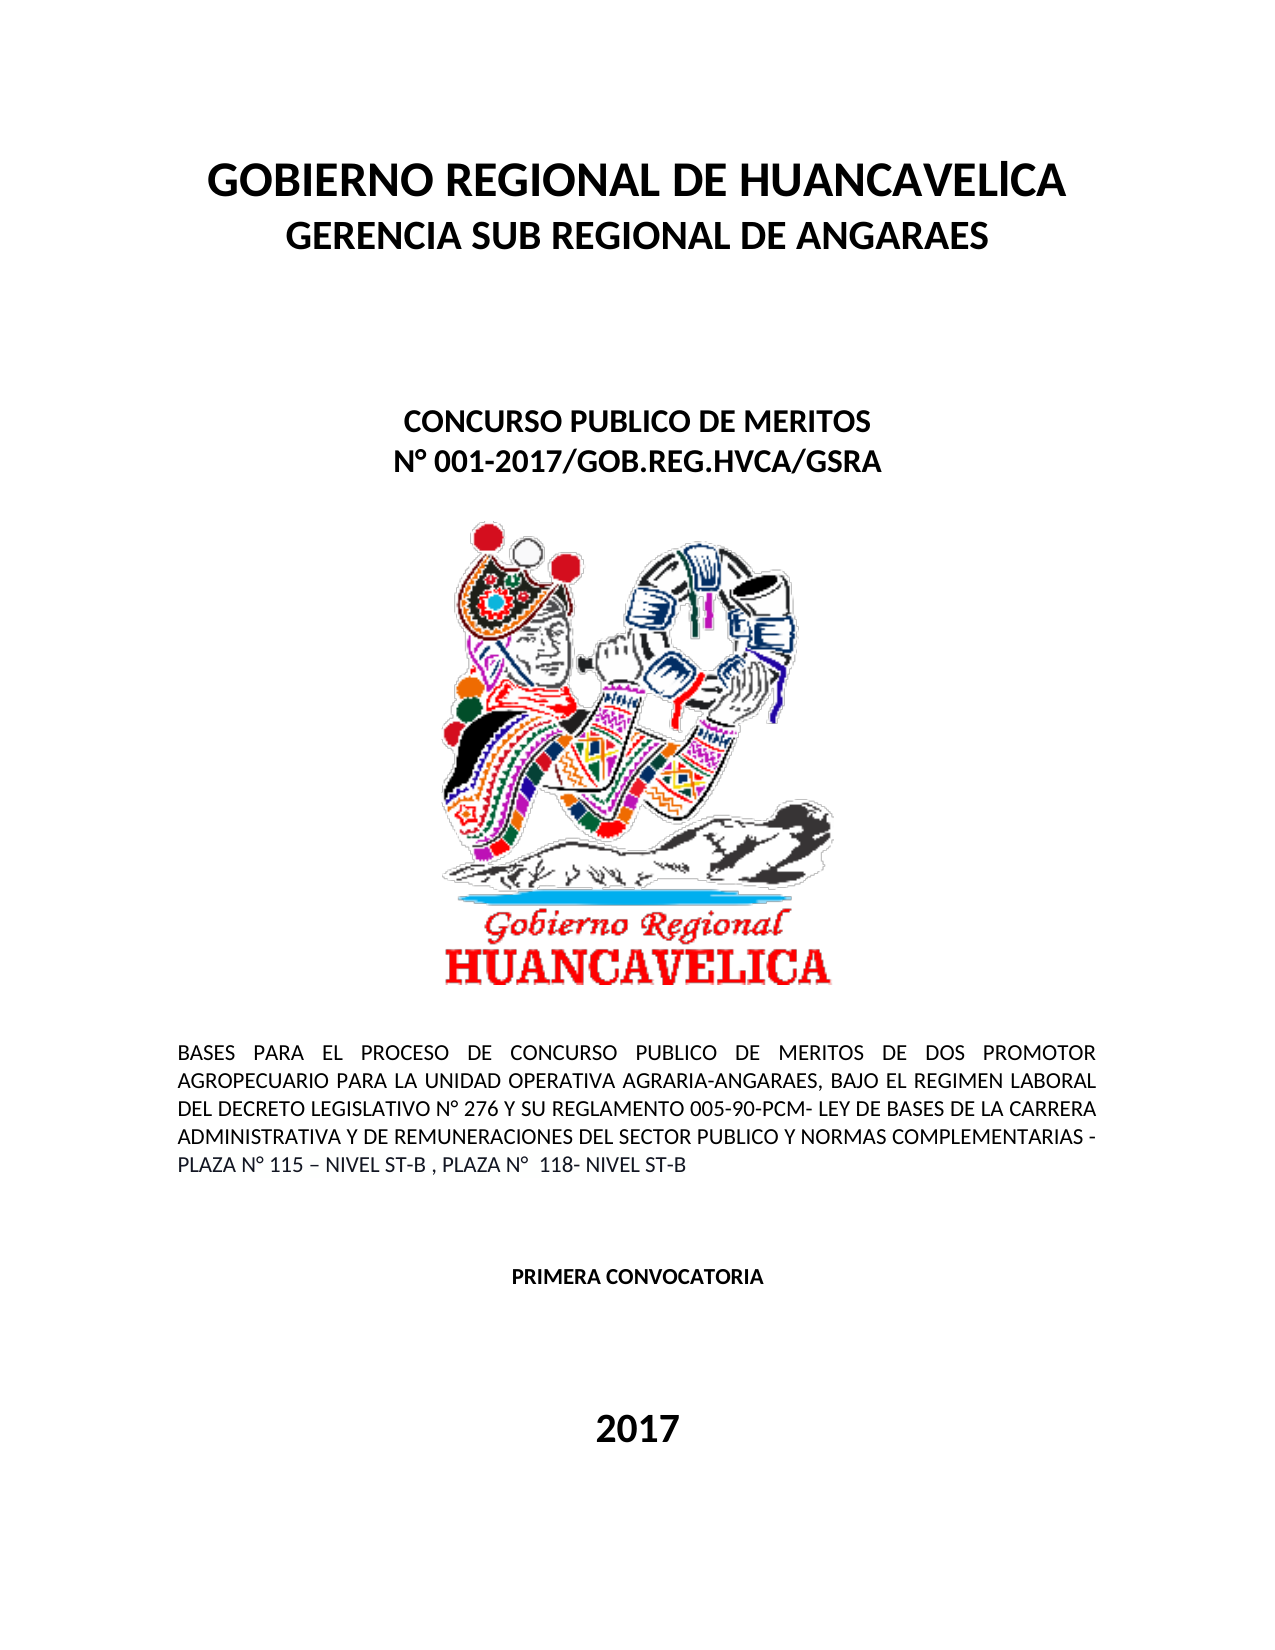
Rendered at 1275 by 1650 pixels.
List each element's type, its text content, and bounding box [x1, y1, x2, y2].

text BASES PARA EL PROCESO DE CONCURSO PUBLICO DE MERITOS DE DOS PROMOTOR AGROPECUARIO PARA LA UNIDAD OPERATIVA AGRARIA-ANGARAES, BAJO EL REGIMEN LABORAL DEL DECRETO LEGISLATIVO N° 276 Y SU REGLAMENTO 005-90-PCM- LEY DE BASES DE LA CARRERA ADMINISTRATIVA Y DE REMUNERACIONES DEL SECTOR PUBLICO Y NORMAS COMPLEMENTARIAS - PLAZA N° 115 – NIVEL ST-B , PLAZA N° 118- NIVEL ST-B [177, 1038, 1098, 1178]
text GERENCIA SUB REGIONAL DE ANGARAES [177, 209, 1098, 259]
text N° 001-2017/GOB.REG.HVCA/GSRA [177, 440, 1098, 481]
picture [441, 521, 834, 985]
text GOBIERNO REGIONAL DE HUANCAVELlCA [177, 148, 1098, 209]
text CONCURSO PUBLICO DE MERITOS [177, 399, 1098, 440]
text PRIMERA CONVOCATORIA [177, 1262, 1098, 1290]
text 2017 [177, 1402, 1098, 1453]
